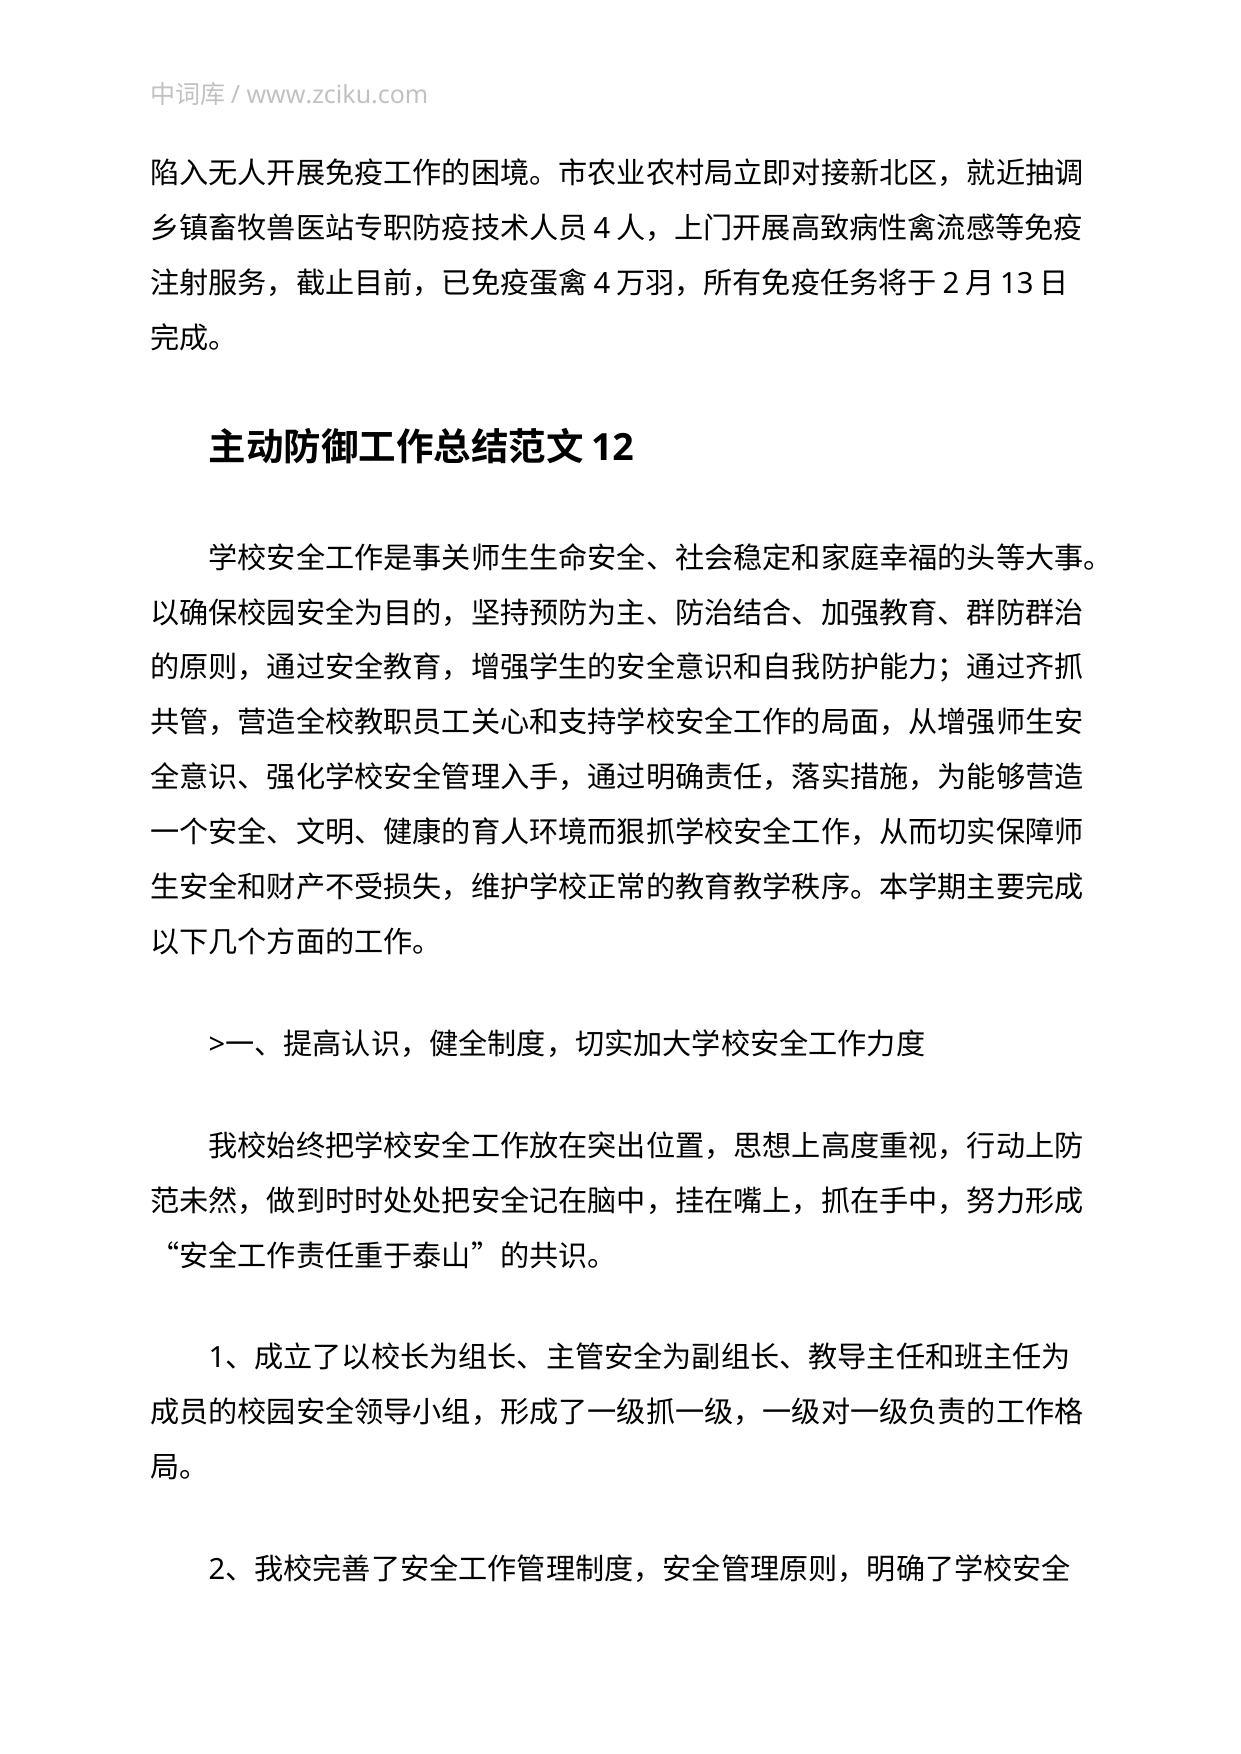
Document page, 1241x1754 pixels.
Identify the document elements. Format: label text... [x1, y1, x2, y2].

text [150, 150, 1090, 357]
text 学校安全工作是事关师生生命安全、社会稳定和家庭幸福的头等大事。以确保校园安全为目的，坚持预防为主、防治结合、加强教育、群防群治的原则，通过安全教育，增强学生的安全意识和自我防护能力；通过齐抓共管，营造全校教职员工关心和支持学校安全工作的局面，从增强师生安全意识、强化学校安全管理入手，通过明确责任，落实措施，为能够营造一个安全、文明、健康的育人环境而狠抓学校安全工作，从而切实保障师生安全和财产不受损失，维护学校正常的教育教学秩序。本学期主要完成以下几个方面的工作。 [150, 534, 1090, 961]
text 1、成立了以校长为组长、主管安全为副组长、教导主任和班主任为成员的校园安全领导小组，形成了一级抓一级，一级对一级负责的工作格局。 [150, 1334, 1090, 1486]
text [150, 1546, 1090, 1588]
text >一、提高认识，健全制度，切实加大学校安全工作力度 [150, 1020, 1090, 1063]
text 主动防御工作总结范文12 [150, 417, 1090, 471]
text 我校始终把学校安全工作放在突出位置，思想上高度重视，行动上防范未然，做到时时处处把安全记在脑中，挂在嘴上，抓在手中，努力形成“安全工作责任重于泰山”的共识。 [150, 1122, 1090, 1274]
